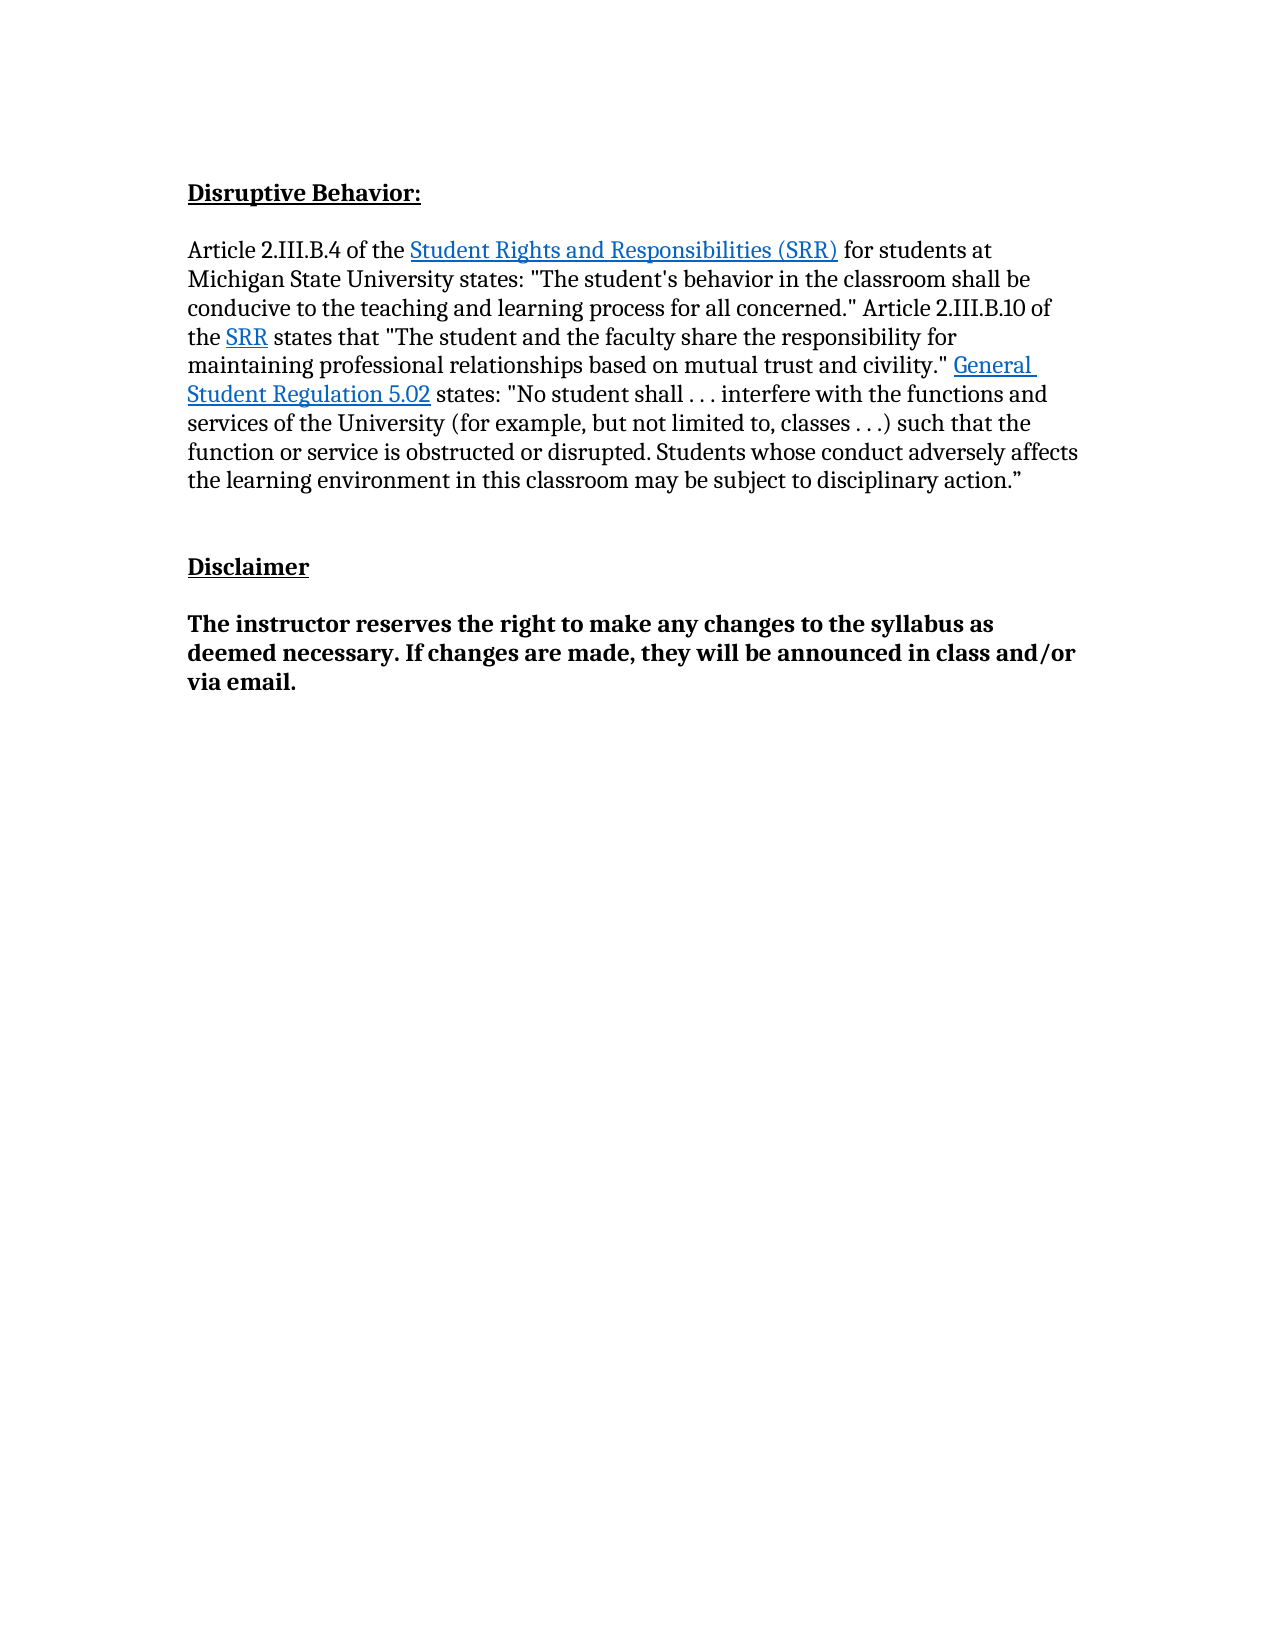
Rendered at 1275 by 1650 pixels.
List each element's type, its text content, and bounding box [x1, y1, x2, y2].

text Article 2.III.B.4 of the Student Rights and Responsibilities (SRR) for students at Michigan State University states: "The student's behavior in the classroom shall be conducive to the teaching and learning process for all concerned." Article 2.III.B.10 of the SRR states that "The student and the faculty share the responsibility for maintaining professional relationships based on mutual trust and civility." General Student Regulation 5.02 states: "No student shall . . . interfere with the functions and services of the University (for example, but not limited to, classes . . .) such that the function or service is obstructed or disrupted. Students whose conduct adversely affects the learning environment in this classroom may be subject to disciplinary action.” [187, 236, 1087, 495]
text The instructor reserves the right to make any changes to the syllabus as deemed necessary. If changes are made, they will be announced in class and/or via email. [187, 610, 1087, 696]
text Disclaimer [187, 552, 1087, 581]
text Disruptive Behavior: [187, 179, 1087, 207]
